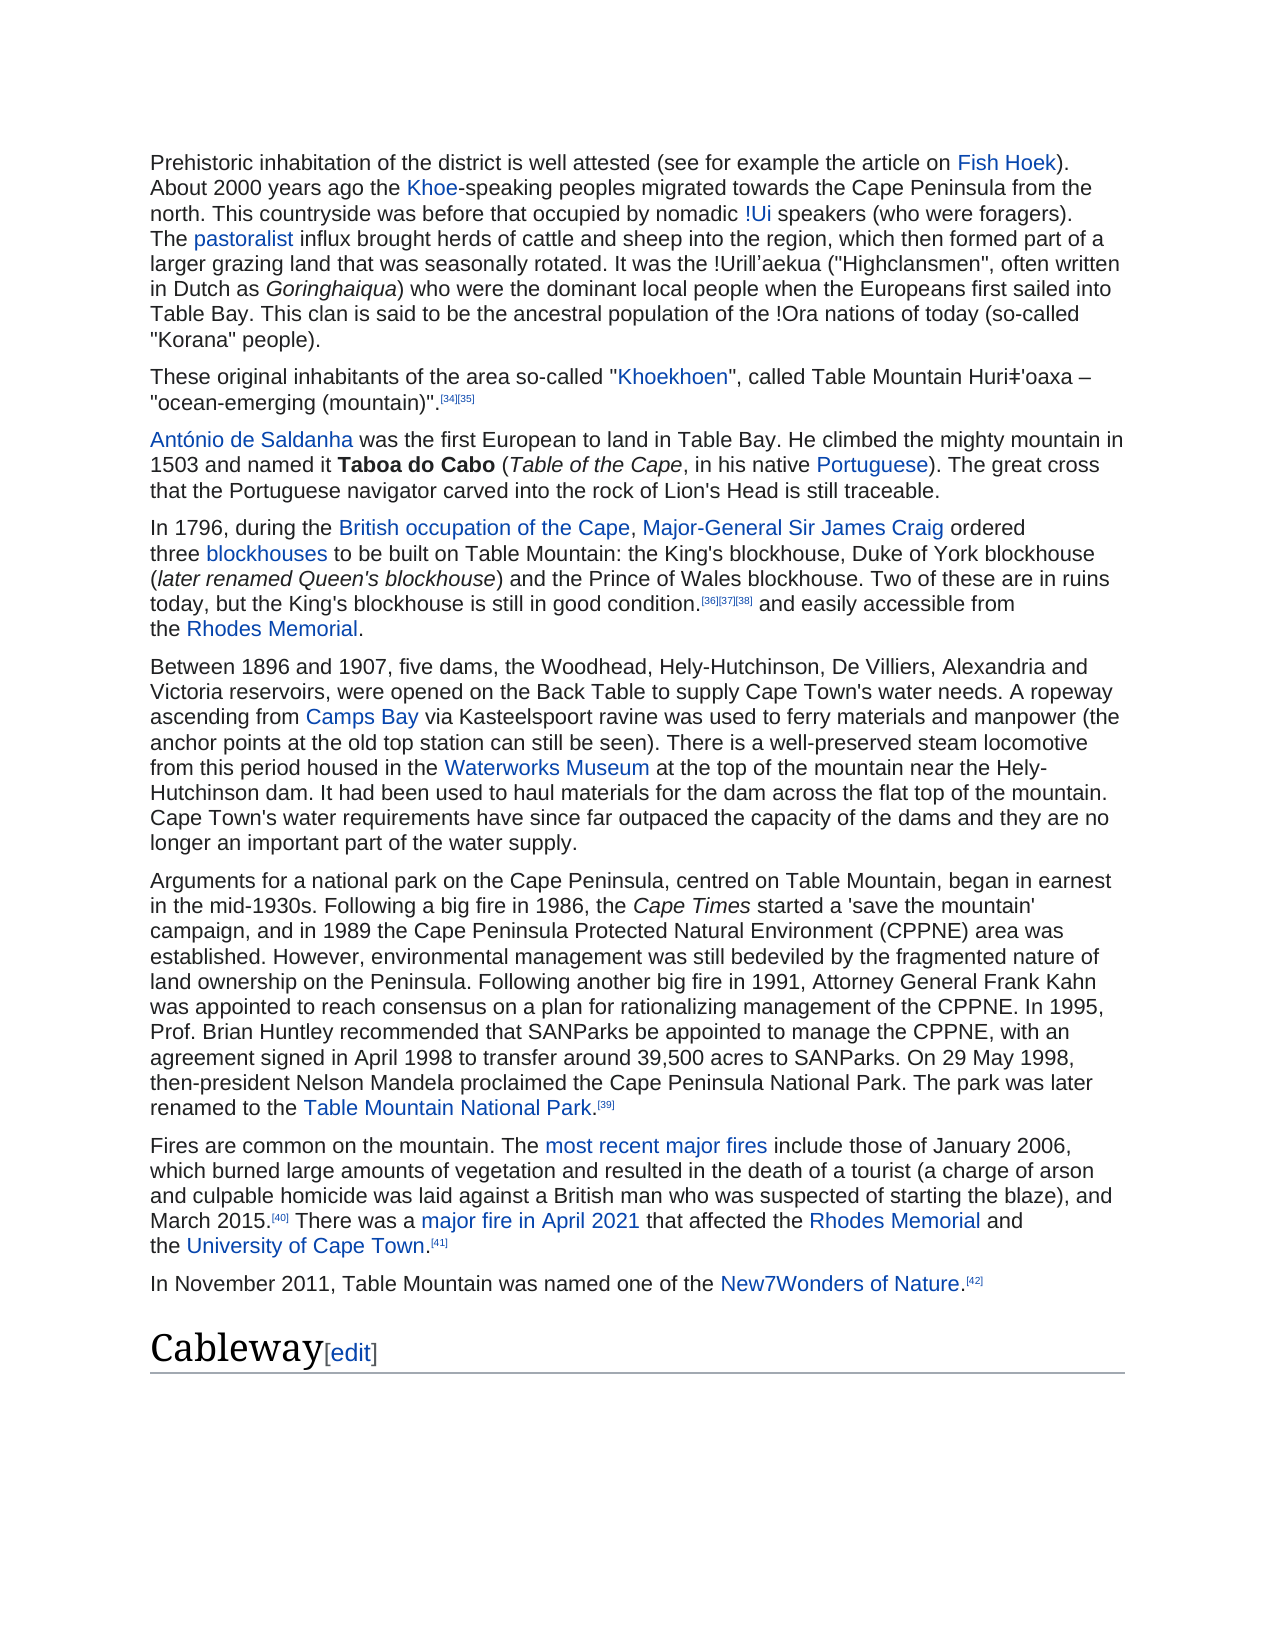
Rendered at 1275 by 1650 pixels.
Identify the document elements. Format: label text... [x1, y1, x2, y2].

text Prehistoric inhabitation of the district is well attested (see for example the article on Fish Hoek). About 2000 years ago the Khoe-speaking peoples migrated towards the Cape Peninsula from the north. This countryside was before that occupied by nomadic !Ui speakers (who were foragers). The pastoralist influx brought herds of cattle and sheep into the region, which then formed part of a larger grazing land that was seasonally rotated. It was the !Uriǁʼaekua ("Highclansmen", often written in Dutch as Goringhaiqua) who were the dominant local people when the Europeans first sailed into Table Bay. This clan is said to be the ancestral population of the !Ora nations of today (so-called "Korana" people). [150, 150, 1125, 352]
text Arguments for a national park on the Cape Peninsula, centred on Table Mountain, began in earnest in the mid-1930s. Following a big fire in 1986, the Cape Times started a 'save the mountain' campaign, and in 1989 the Cape Peninsula Protected Natural Environment (CPPNE) area was established. However, environmental management was still bedeviled by the fragmented nature of land ownership on the Peninsula. Following another big fire in 1991, Attorney General Frank Kahn was appointed to reach consensus on a plan for rationalizing management of the CPPNE. In 1995, Prof. Brian Huntley recommended that SANParks be appointed to manage the CPPNE, with an agreement signed in April 1998 to transfer around 39,500 acres to SANParks. On 29 May 1998, then-president Nelson Mandela proclaimed the Cape Peninsula National Park. The park was later renamed to the Table Mountain National Park.[39] [150, 868, 1125, 1120]
text Cableway[edit] [150, 1321, 1125, 1372]
text These original inhabitants of the area so-called "Khoekhoen", called Table Mountain Huriǂ'oaxa – "ocean-emerging (mountain)".[34][35] [150, 364, 1125, 414]
text António de Saldanha was the first European to land in Table Bay. He climbed the mighty mountain in 1503 and named it Taboa do Cabo (Table of the Cape, in his native Portuguese). The great cross that the Portuguese navigator carved into the rock of Lion's Head is still traceable. [150, 427, 1125, 503]
text Fires are common on the mountain. The most recent major fires include those of January 2006, which burned large amounts of vegetation and resulted in the death of a tourist (a charge of arson and culpable homicide was laid against a British man who was suspected of starting the blaze), and March 2015.[40] There was a major fire in April 2021 that affected the Rhodes Memorial and the University of Cape Town.[41] [150, 1132, 1125, 1258]
text Between 1896 and 1907, five dams, the Woodhead, Hely-Hutchinson, De Villiers, Alexandria and Victoria reservoirs, were opened on the Back Table to supply Cape Town's water needs. A ropeway ascending from Camps Bay via Kasteelspoort ravine was used to ferry materials and manpower (the anchor points at the old top station can still be seen). There is a well-preserved steam locomotive from this period housed in the Waterworks Museum at the top of the mountain near the Hely-Hutchinson dam. It had been used to haul materials for the dam across the flat top of the mountain. Cape Town's water requirements have since far outpaced the capacity of the dams and they are no longer an important part of the water supply. [150, 654, 1125, 855]
text In November 2011, Table Mountain was named one of the New7Wonders of Nature.[42] [150, 1271, 1125, 1296]
text In 1796, during the British occupation of the Cape, Major-General Sir James Craig ordered three blockhouses to be built on Table Mountain: the King's blockhouse, Duke of York blockhouse (later renamed Queen's blockhouse) and the Prince of Wales blockhouse. Two of these are in ruins today, but the King's blockhouse is still in good condition.[36][37][38] and easily accessible from the Rhodes Memorial. [150, 515, 1125, 641]
